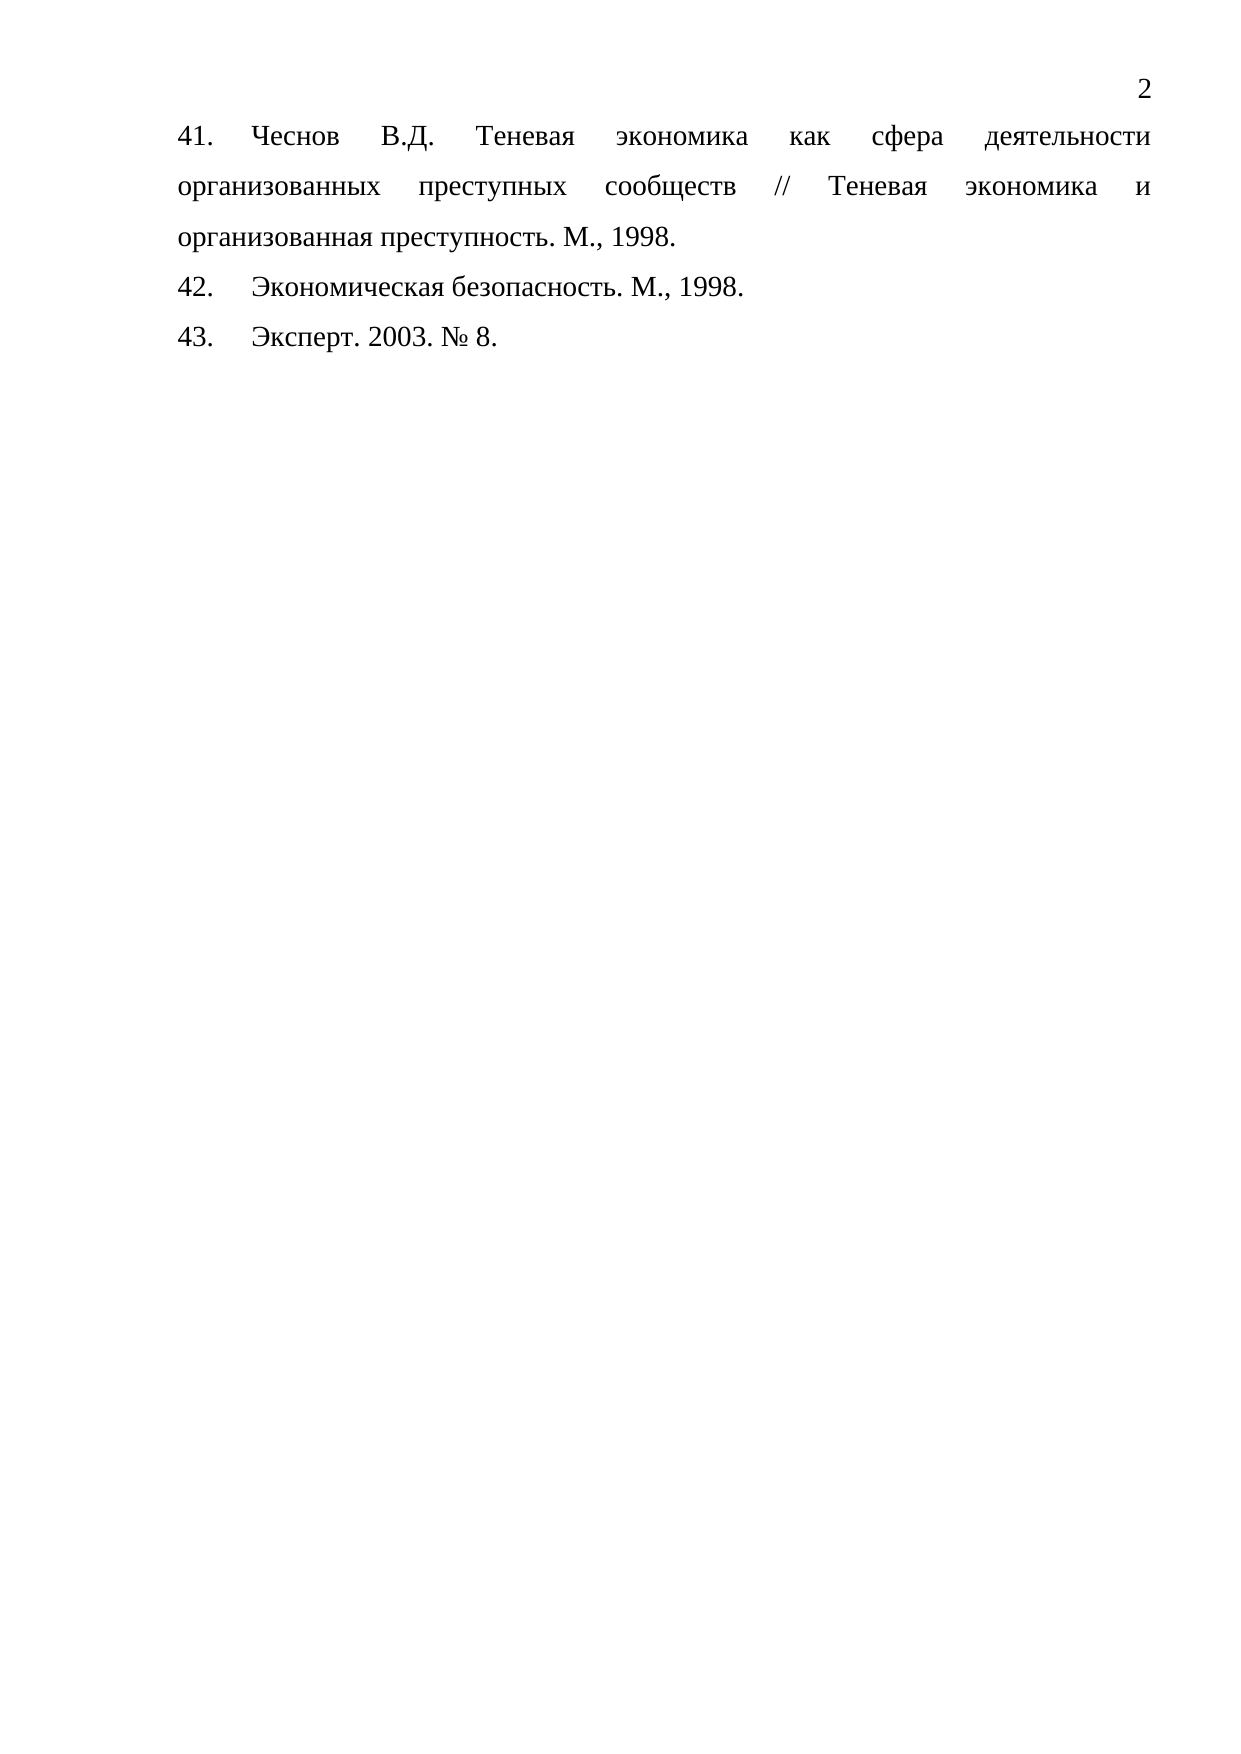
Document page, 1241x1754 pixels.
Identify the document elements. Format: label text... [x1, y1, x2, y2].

text Чеснов В.Д. Теневая экономика как сфера деятельности организованных преступных сообществ // Теневая экономика и организованная преступность. М., 1998. [177, 118, 1152, 252]
text Экономическая безопасность. М., 1998. [177, 269, 1152, 303]
text Эксперт. 2003. № 8. [177, 319, 1152, 353]
